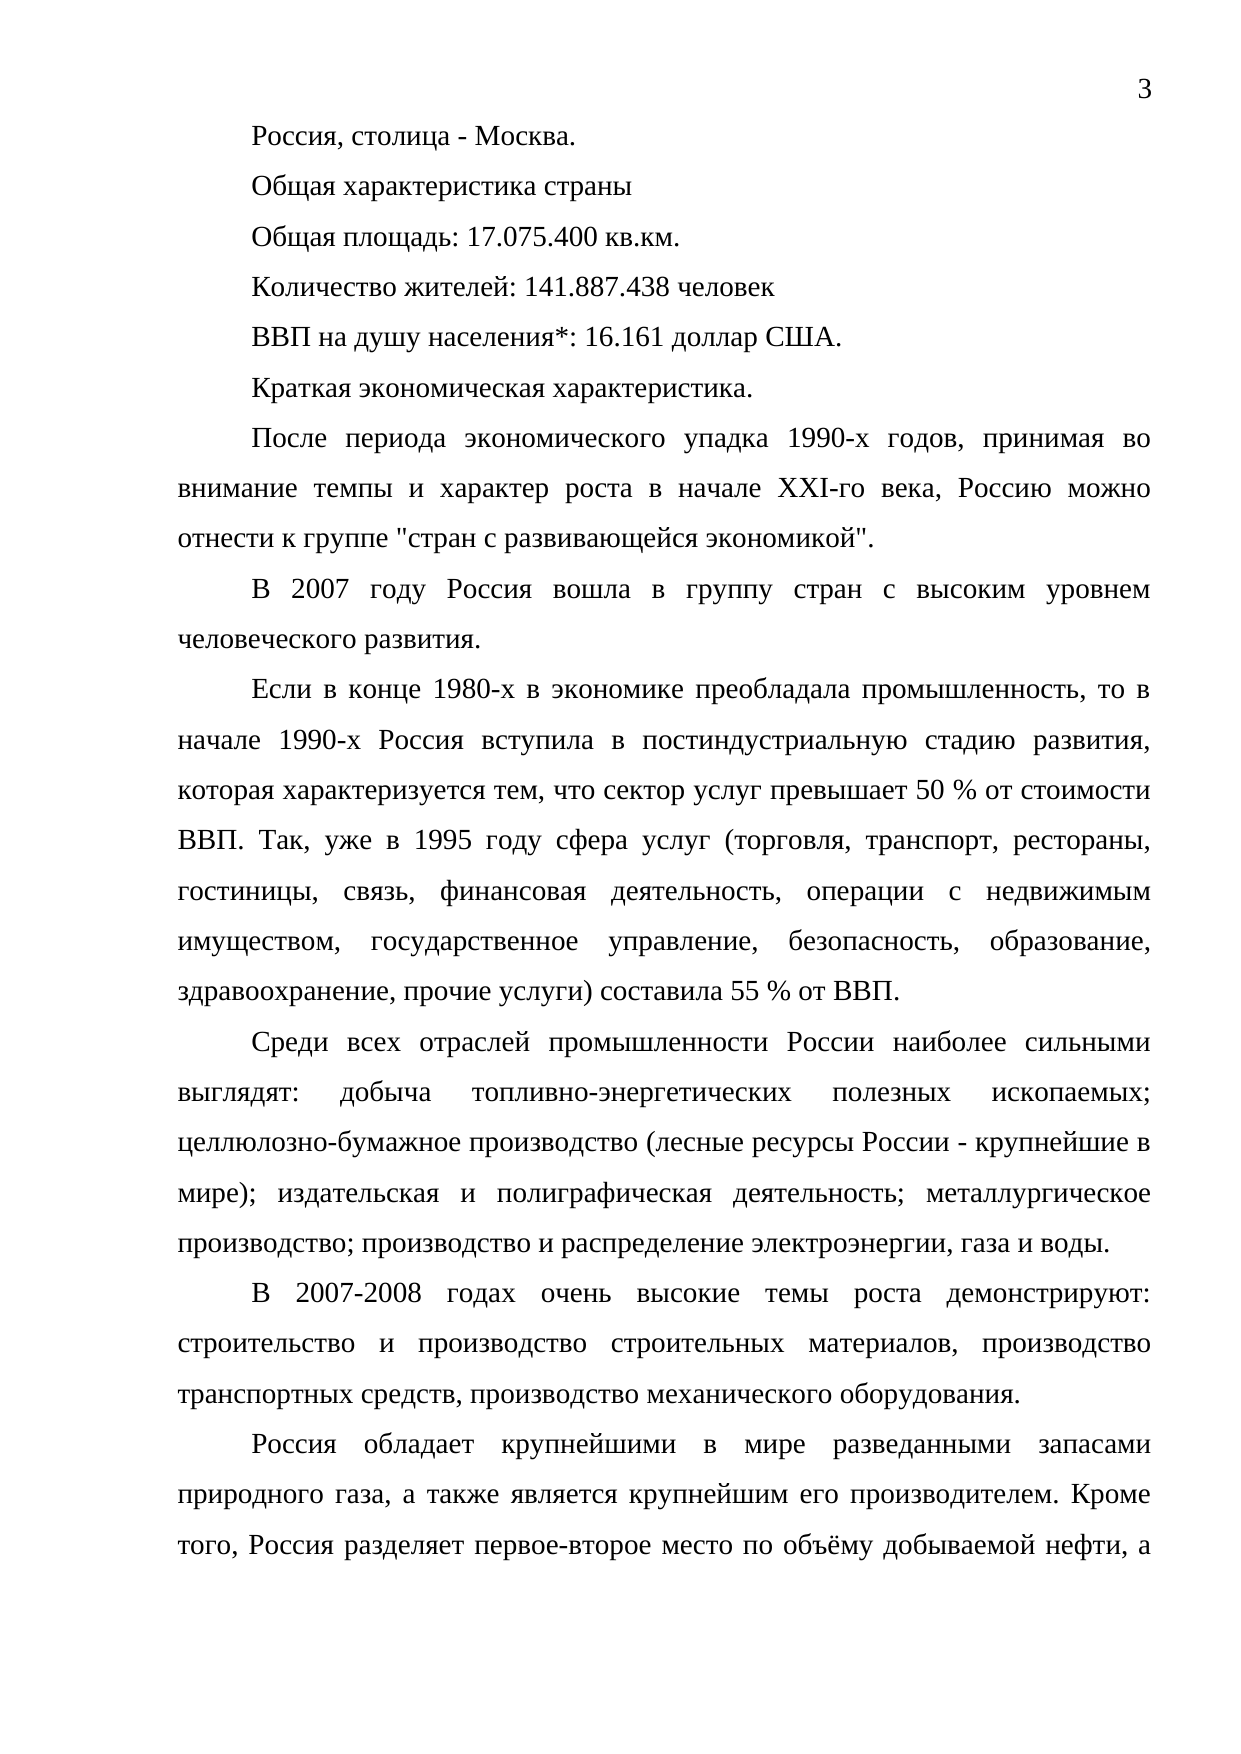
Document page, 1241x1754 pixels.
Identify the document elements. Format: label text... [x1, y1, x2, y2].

text Общая характеристика страны [177, 168, 1152, 202]
text В 2007 году Россия вошла в группу стран с высоким уровнем человеческого развития. [177, 571, 1152, 655]
text В 2007-2008 годах очень высокие темы роста демонстрируют: строительство и производство строительных материалов, производство транспортных средств, производство механического оборудования. [177, 1275, 1152, 1409]
text Россия, столица - Москва. [177, 118, 1152, 152]
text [177, 1426, 1152, 1560]
text Если в конце 1980-х в экономике преобладала промышленность, то в начале 1990-х Россия вступила в постиндустриальную стадию развития, которая характеризуется тем, что сектор услуг превышает 50 % от стоимости ВВП. Так, уже в 1995 году сфера услуг (торговля, транспорт, рестораны, гостиницы, связь, финансовая деятельность, операции с недвижимым имуществом, государственное управление, безопасность, образование, здравоохранение, прочие услуги) составила 55 % от ВВП. [177, 672, 1152, 1007]
text Краткая экономическая характеристика. [177, 370, 1152, 403]
text Среди всех отраслей промышленности России наиболее сильными выглядят: добыча топливно-энергетических полезных ископаемых; целлюлозно-бумажное производство (лесные ресурсы России - крупнейшие в мире); издательская и полиграфическая деятельность; металлургическое производство; производство и распределение электроэнергии, газа и воды. [177, 1024, 1152, 1258]
text ВВП на душу населения*: 16.161 доллар США. [177, 319, 1152, 353]
text После периода экономического упадка 1990-х годов, принимая во внимание темпы и характер роста в начале XXI-го века, Россию можно отнести к группе "стран с развивающейся экономикой". [177, 420, 1152, 554]
text Общая площадь: 17.075.400 кв.км. [177, 219, 1152, 252]
text Количество жителей: 141.887.438 человек [177, 269, 1152, 303]
